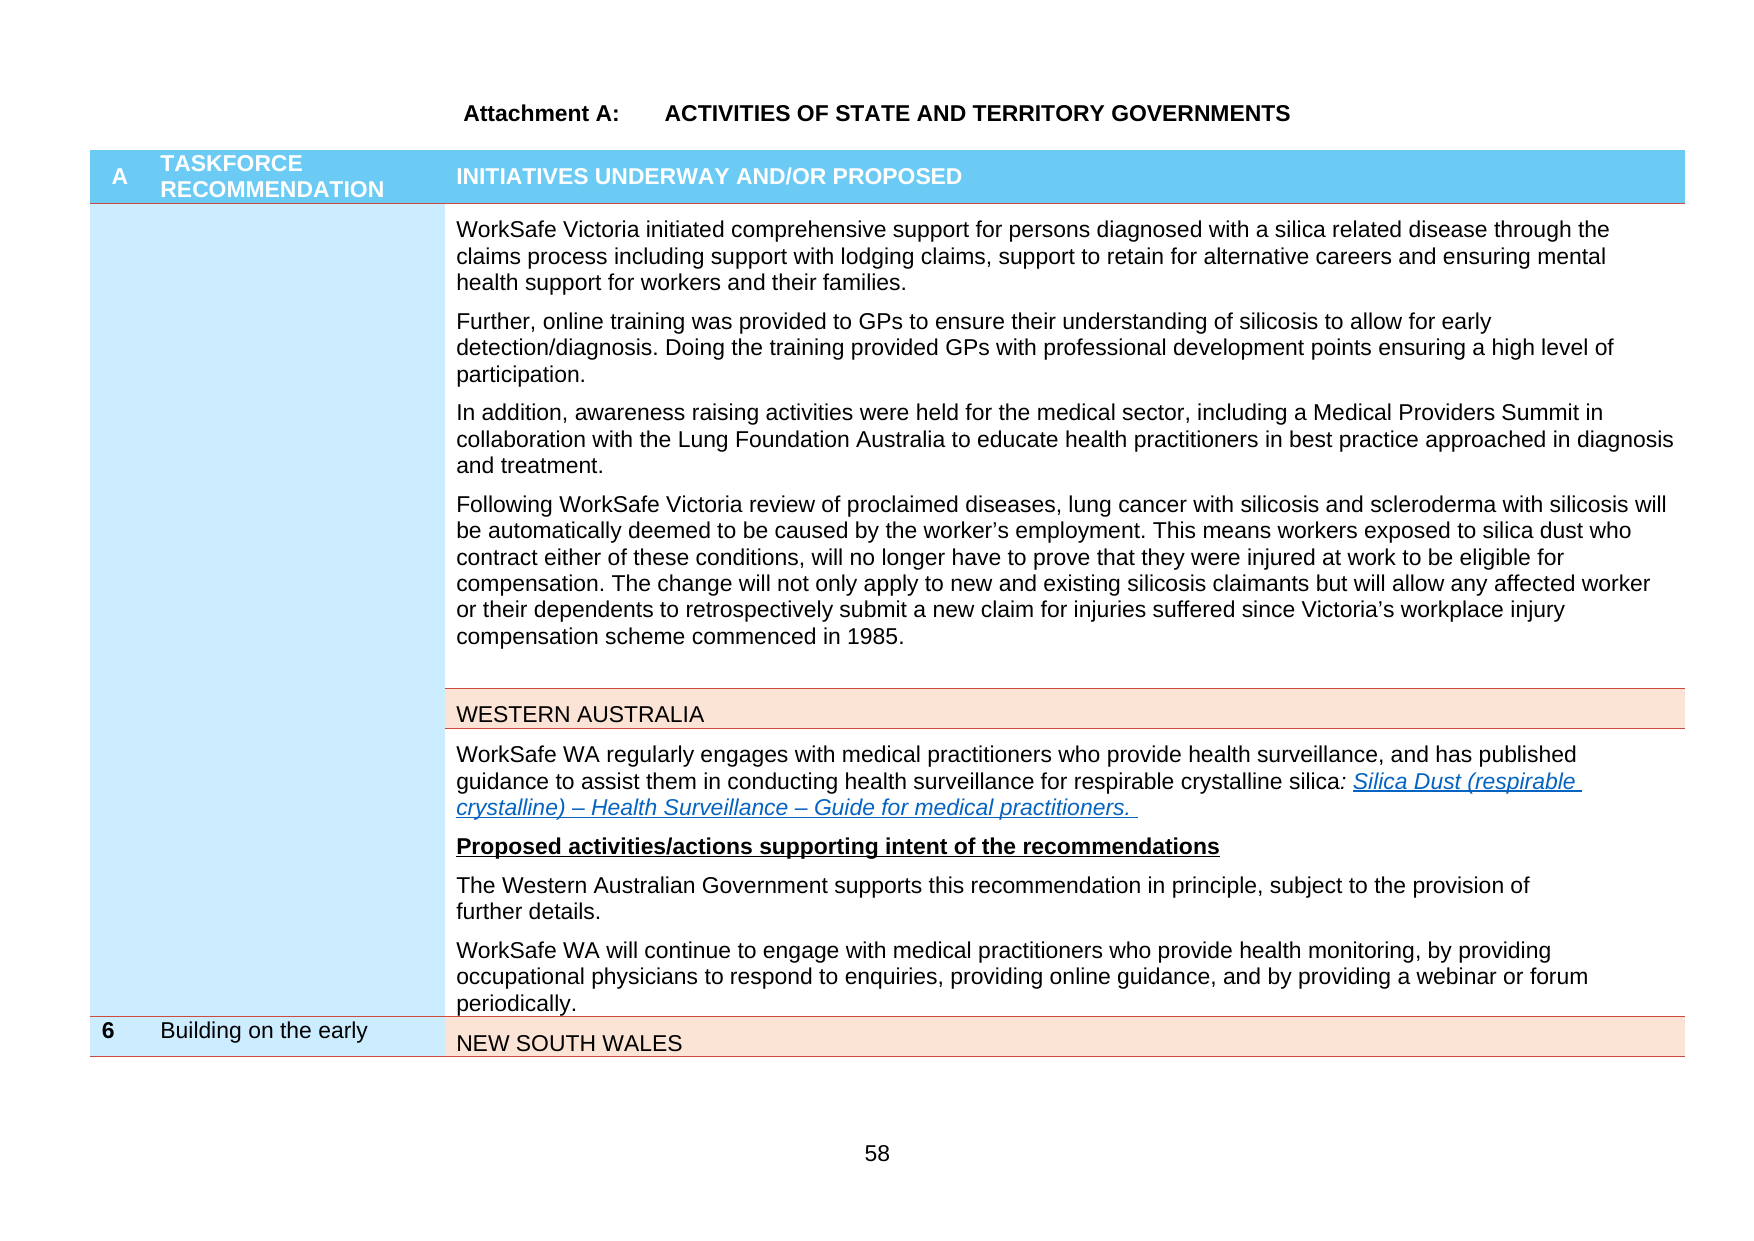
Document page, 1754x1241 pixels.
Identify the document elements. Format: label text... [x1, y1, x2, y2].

table_cell 6 [90, 1017, 149, 1056]
table_header INITIATIVES UNDERWAY AND/OR PROPOSED [445, 150, 1176, 203]
table_cell WorkSafe Victoria initiated comprehensive support for persons diagnosed with a silica related disease through the claims process including support with lodging claims, support to retain for alternative careers and ensuring mental health support for workers and their families. Further, online training was provided to GPs to ensure their understanding of silicosis to allow for early detection/diagnosis. Doing the training provided GPs with professional development points ensuring a high level of participation. In addition, awareness raising activities were held for the medical sector, including a Medical Providers Summit in collaboration with the Lung Foundation Australia to educate health practitioners in best practice approached in diagnosis and treatment. Following WorkSafe Victoria review of proclaimed diseases, lung cancer with silicosis and scleroderma with silicosis will be automatically deemed to be caused by the worker’s employment. This means workers exposed to silica dust who contract either of these conditions, will no longer have to prove that they were injured at work to be eligible for compensation. The change will not only apply to new and existing silicosis claimants but will allow any affected worker or their dependents to retrospectively submit a new claim for injuries suffered since Victoria’s workplace injury compensation scheme commenced in 1985. [445, 204, 1685, 688]
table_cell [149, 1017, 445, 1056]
table_cell WorkSafe WA regularly engages with medical practitioners who provide health surveillance, and has published guidance to assist them in conducting health surveillance for respirable crystalline silica: Silica Dust (respirable crystalline) – Health Surveillance – Guide for medical practitioners. Proposed activities/actions supporting intent of the recommendations The Western Australian Government supports this recommendation in principle, subject to the provision of further details. WorkSafe WA will continue to engage with medical practitioners who provide health monitoring, by providing occupational physicians to respond to enquiries, providing online guidance, and by providing a webinar or forum periodically. [445, 729, 1685, 1016]
table_header A [90, 150, 149, 203]
table_cell NEW SOUTH WALES [445, 1017, 1685, 1056]
table_header TASKFORCE RECOMMENDATION [149, 150, 445, 203]
table_header [1176, 150, 1685, 203]
table_cell WESTERN AUSTRALIA [445, 689, 1685, 728]
